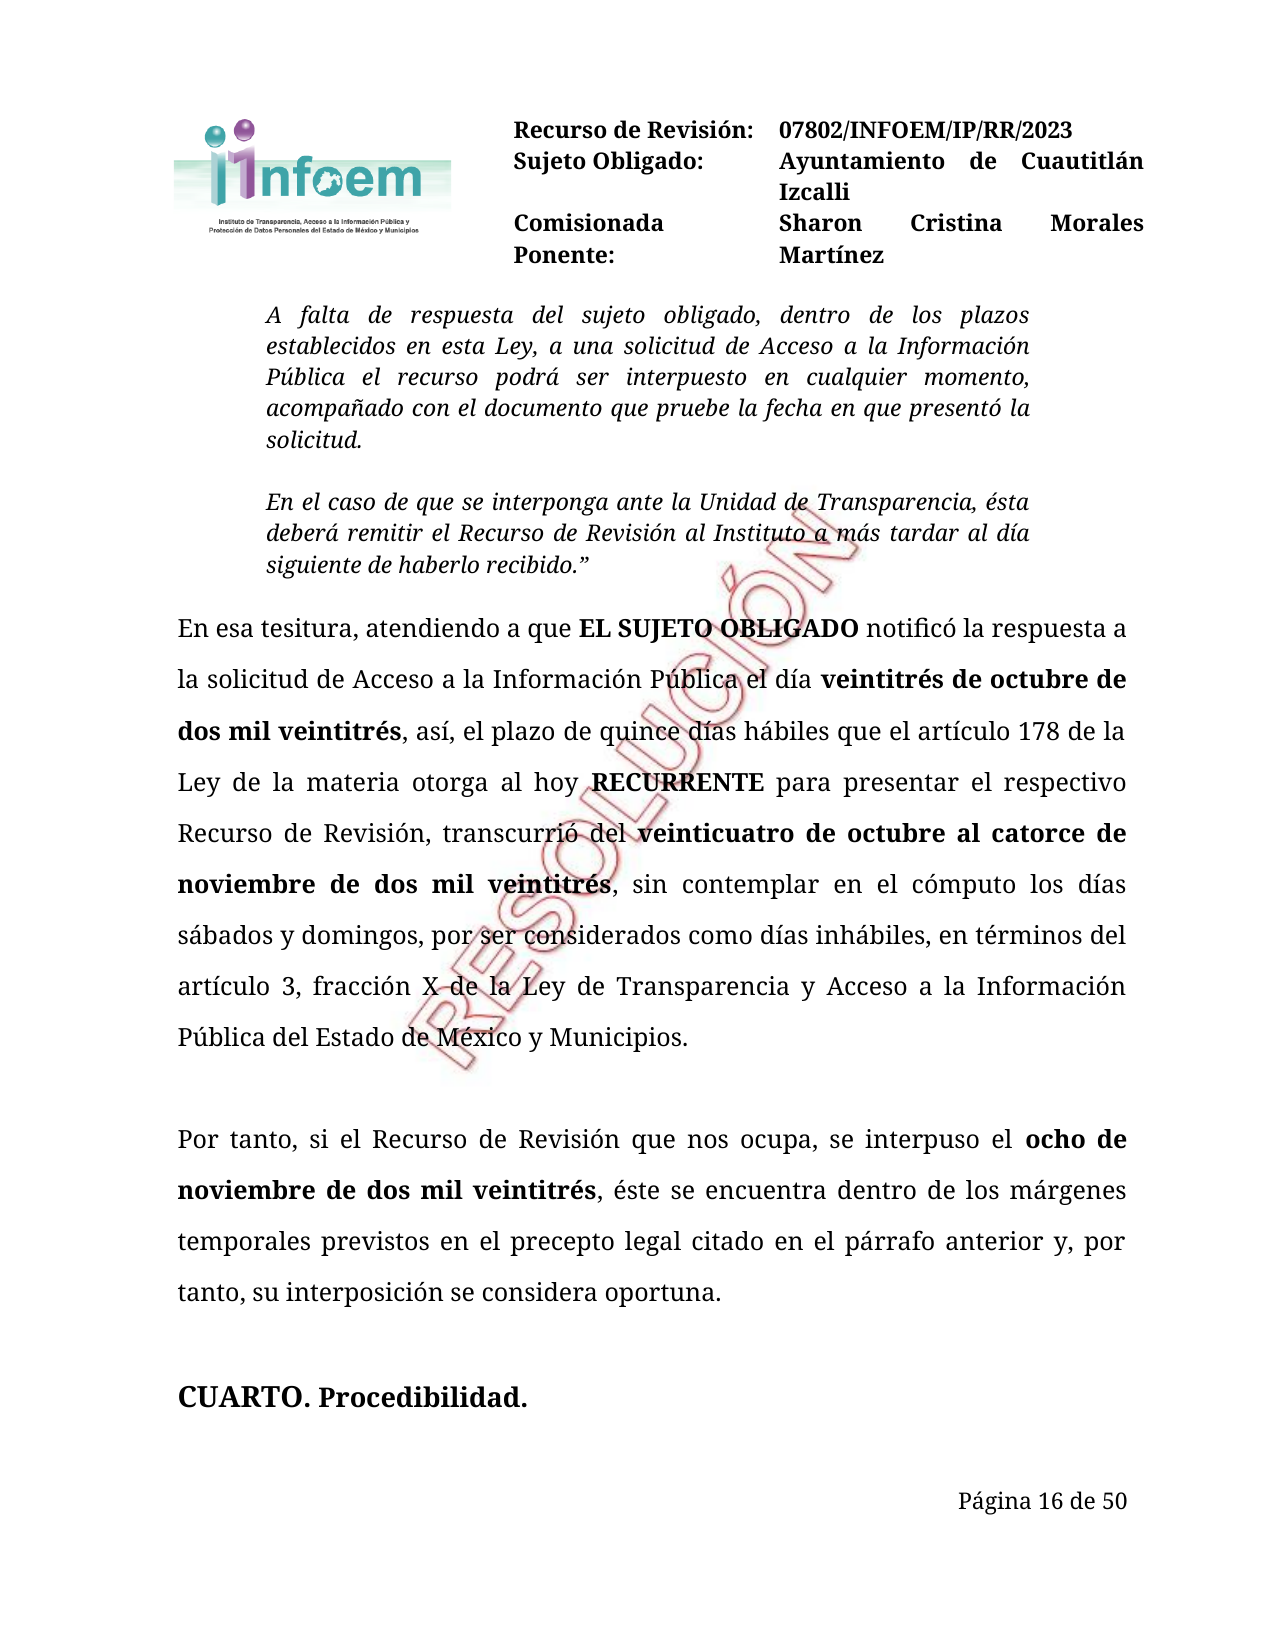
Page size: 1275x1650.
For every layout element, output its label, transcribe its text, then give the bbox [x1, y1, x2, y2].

text En esa tesitura, atendiendo a que EL SUJETO OBLIGADO notificó la respuesta a la solicitud de Acceso a la Información Pública el día veintitrés de octubre de dos mil veintitrés, así, el plazo de quince días hábiles que el artículo 178 de la Ley de la materia otorga al hoy RECURRENTE para presentar el respectivo Recurso de Revisión, transcurrió del veinticuatro de octubre al catorce de noviembre de dos mil veintitrés, sin contemplar en el cómputo los días sábados y domingos, por ser considerados como días inhábiles, en términos del artículo 3, fracción X de la Ley de Transparencia y Acceso a la Información Pública del Estado de México y Municipios. [177, 611, 1127, 1053]
picture [66, 87, 1192, 1587]
text CUARTO. Procedibilidad. [177, 1377, 1127, 1416]
text En el caso de que se interponga ante la Unidad de Transparencia, ésta deberá remitir el Recurso de Revisión al Instituto a más tardar al día siguiente de haberlo recibido.” [266, 486, 1033, 580]
text A falta de respuesta del sujeto obligado, dentro de los plazos establecidos en esta Ley, a una solicitud de Acceso a la Información Pública el recurso podrá ser interpuesto en cualquier momento, acompañado con el documento que pruebe la fecha en que presentó la solicitud. [266, 298, 1033, 455]
text Por tanto, si el Recurso de Revisión que nos ocupa, se interpuso el ocho de noviembre de dos mil veintitrés, éste se encuentra dentro de los márgenes temporales previstos en el precepto legal citado en el párrafo anterior y, por tanto, su interposición se considera oportuna. [177, 1121, 1127, 1309]
